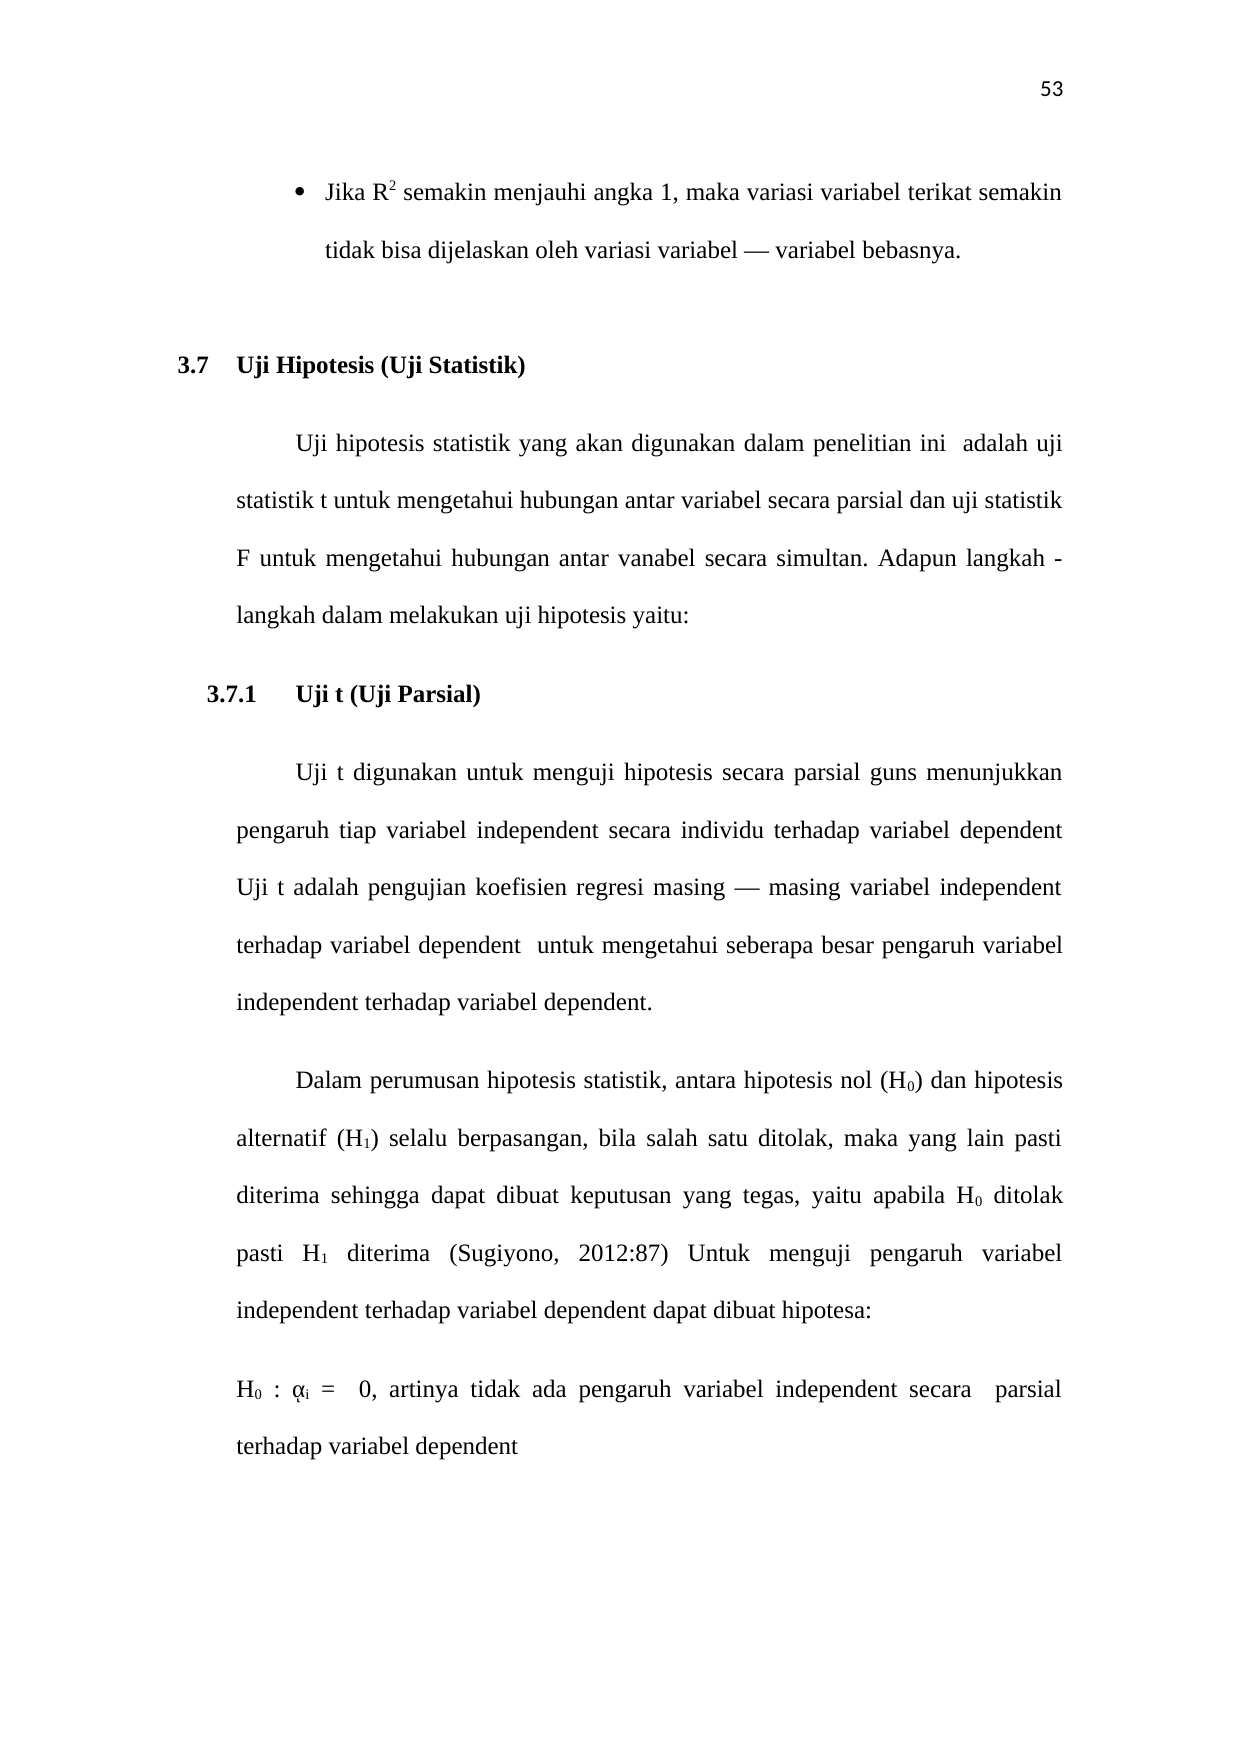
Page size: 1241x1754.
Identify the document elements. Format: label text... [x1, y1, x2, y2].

list Jika R2 semakin menjauhi angka 1, maka variasi variabel terikat semakin tidak bisa dijelaskan oleh variasi variabel — variabel bebasnya. [295, 177, 1063, 263]
text Dalam perumusan hipotesis statistik, antara hipotesis nol (H0) dan hipotesis alternatif (H1) selalu berpasangan, bila salah satu ditolak, maka yang lain pasti diterima sehingga dapat dibuat keputusan yang tegas, yaitu apabila H0 ditolak pasti H1 diterima (Sugiyono, 2012:87) Untuk menguji pengaruh variabel independent terhadap variabel dependent dapat dibuat hipotesa: [236, 1066, 1063, 1324]
list Uji t (Uji Parsial) [207, 679, 1063, 708]
text Uji t digunakan untuk menguji hipotesis secara parsial guns menunjukkan pengaruh tiap variabel independent secara individu terhadap variabel dependent Uji t adalah pengujian koefisien regresi masing — masing variabel independent terhadap variabel dependent untuk mengetahui seberapa besar pengaruh variabel independent terhadap variabel dependent. [236, 757, 1063, 1016]
list Uji Hipotesis (Uji Statistik) [177, 350, 1063, 378]
text Uji hipotesis statistik yang akan digunakan dalam penelitian ini adalah uji statistik t untuk mengetahui hubungan antar variabel secara parsial dan uji statistik F untuk mengetahui hubungan antar vanabel secara simultan. Adapun langkah - langkah dalam melakukan uji hipotesis yaitu: [236, 428, 1063, 629]
text H0 : ᾳi = 0, artinya tidak ada pengaruh variabel independent secara parsial terhadap variabel dependent [236, 1374, 1063, 1460]
